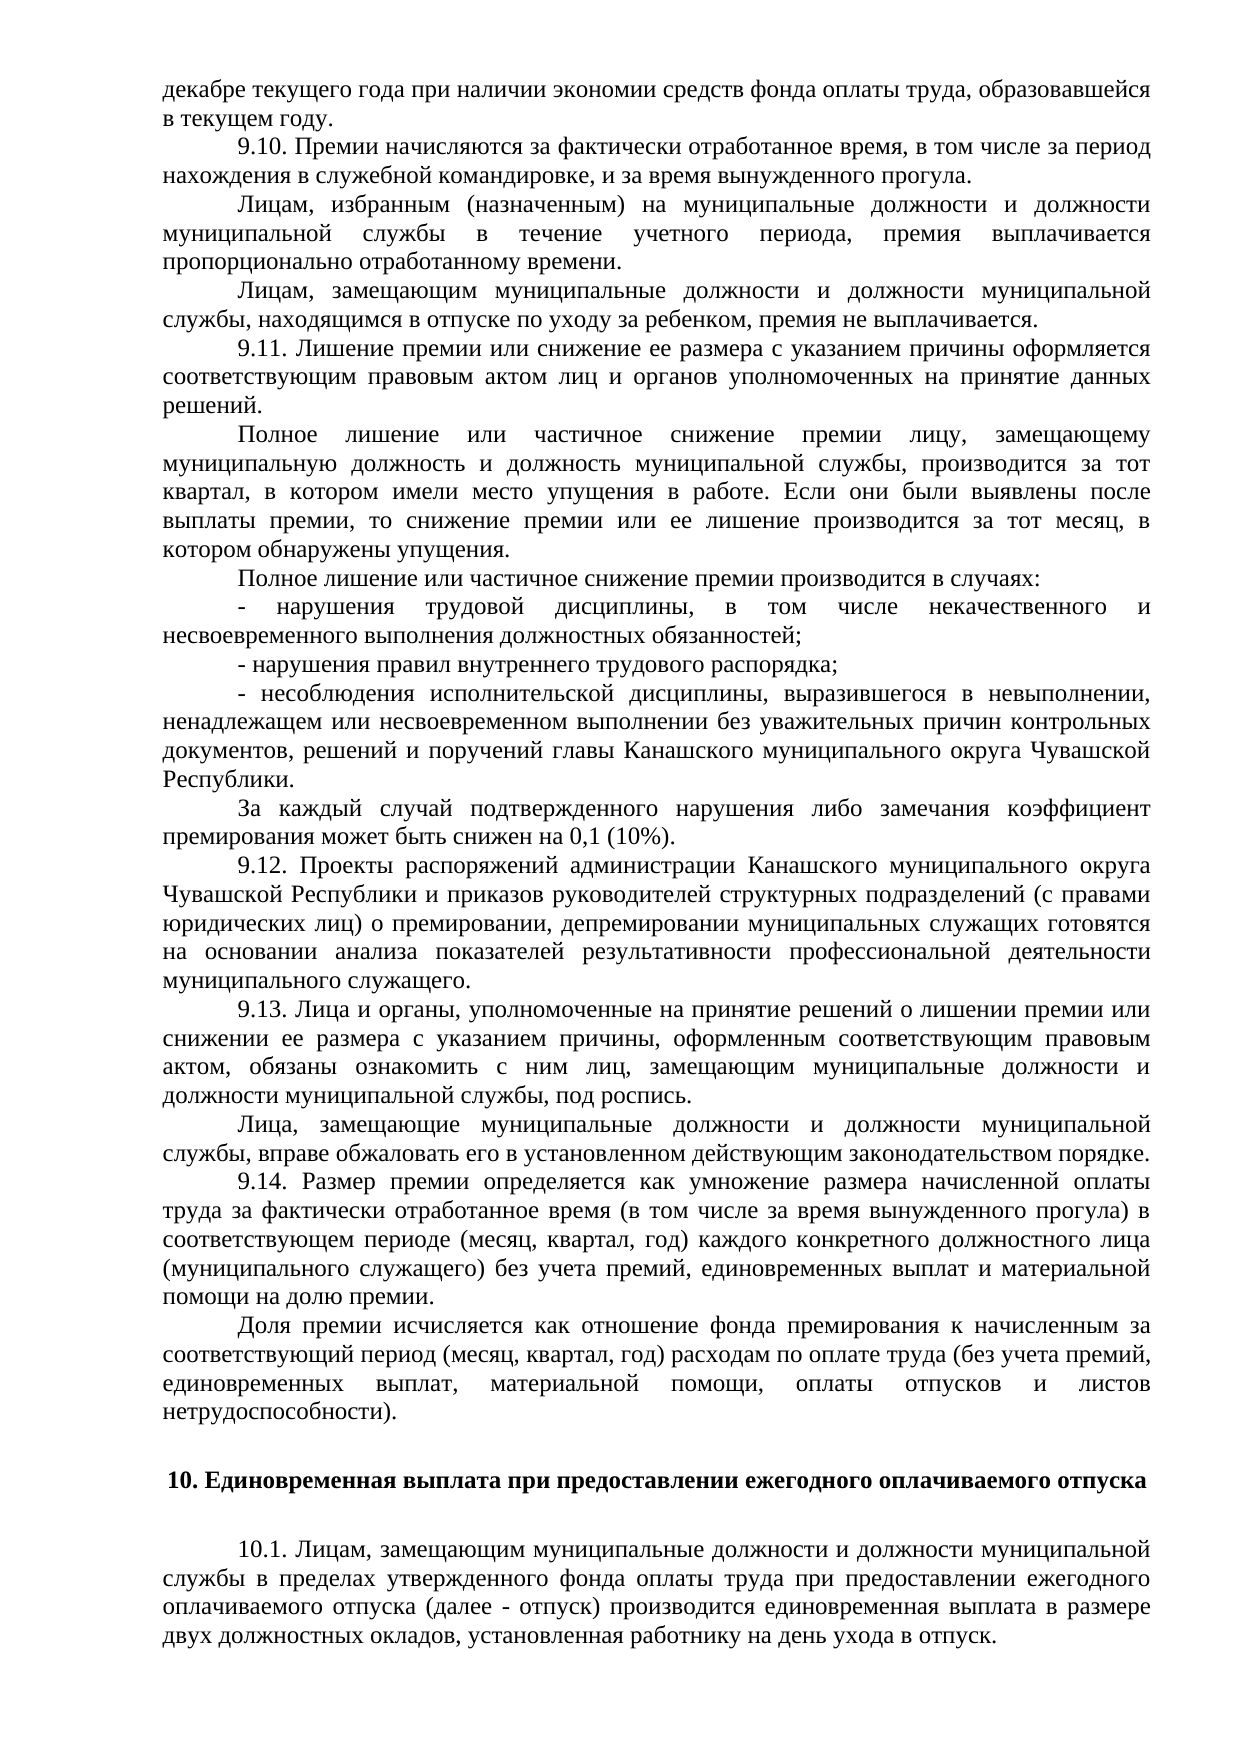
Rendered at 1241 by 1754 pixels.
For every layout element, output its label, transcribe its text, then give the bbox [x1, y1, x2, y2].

text Полное лишение или частичное снижение премии производится в случаях: [162, 563, 1152, 591]
text 9.14. Размер премии определяется как умножение размера начисленной оплаты труда за фактически отработанное время (в том числе за время вынужденного прогула) в соответствующем периоде (месяц, квартал, год) каждого конкретного должностного лица (муниципального служащего) без учета премий, единовременных выплат и материальной помощи на долю премии. [162, 1166, 1152, 1310]
text Полное лишение или частичное снижение премии лицу, замещающему муниципальную должность и должность муниципальной службы, производится за тот квартал, в котором имели место упущения в работе. Если они были выявлены после выплаты премии, то снижение премии или ее лишение производится за тот месяц, в котором обнаружены упущения. [162, 419, 1152, 563]
text 9.12. Проекты распоряжений администрации Канашского муниципального округа Чувашской Республики и приказов руководителей структурных подразделений (с правами юридических лиц) о премировании, депремировании муниципальных служащих готовятся на основании анализа показателей результативности профессиональной деятельности муниципального служащего. [162, 850, 1152, 994]
text 9.13. Лица и органы, уполномоченные на принятие решений о лишении премии или снижении ее размера с указанием причины, оформленным соответствующим правовым актом, обязаны ознакомить с ним лиц, замещающим муниципальные должности и должности муниципальной службы, под роспись. [162, 994, 1152, 1109]
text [162, 74, 1152, 131]
text - нарушения правил внутреннего трудового распорядка; [162, 649, 1152, 678]
text Лицам, замещающим муниципальные должности и должности муниципальной службы, находящимся в отпуске по уходу за ребенком, премия не выплачивается. [162, 275, 1152, 333]
text - несоблюдения исполнительской дисциплины, выразившегося в невыполнении, ненадлежащем или несвоевременном выполнении без уважительных причин контрольных документов, решений и поручений главы Канашского муниципального округа Чувашской Республики. [162, 678, 1152, 793]
text Лица, замещающие муниципальные должности и должности муниципальной службы, вправе обжаловать его в установленном действующим законодательством порядке. [162, 1109, 1152, 1166]
text 9.10. Премии начисляются за фактически отработанное время, в том числе за период нахождения в служебной командировке, и за время вынужденного прогула. [162, 131, 1152, 189]
text Доля премии исчисляется как отношение фонда премирования к начисленным за соответствующий период (месяц, квартал, год) расходам по оплате труда (без учета премий, единовременных выплат, материальной помощи, оплаты отпусков и листов нетрудоспособности). [162, 1310, 1152, 1425]
text 9.11. Лишение премии или снижение ее размера с указанием причины оформляется соответствующим правовым актом лиц и органов уполномоченных на принятие данных решений. [162, 333, 1152, 419]
text Лицам, избранным (назначенным) на муниципальные должности и должности муниципальной службы в течение учетного периода, премия выплачивается пропорционально отработанному времени. [162, 189, 1152, 275]
text 10. Единовременная выплата при предоставлении ежегодного оплачиваемого отпуска [162, 1465, 1152, 1494]
text За каждый случай подтвержденного нарушения либо замечания коэффициент премирования может быть снижен на 0,1 (10%). [162, 793, 1152, 850]
text - нарушения трудовой дисциплины, в том числе некачественного и несвоевременного выполнения должностных обязанностей; [162, 591, 1152, 649]
text 10.1. Лицам, замещающим муниципальные должности и должности муниципальной службы в пределах утвержденного фонда оплаты труда при предоставлении ежегодного оплачиваемого отпуска (далее - отпуск) производится единовременная выплата в размере двух должностных окладов, установленная работнику на день ухода в отпуск. [162, 1534, 1152, 1649]
